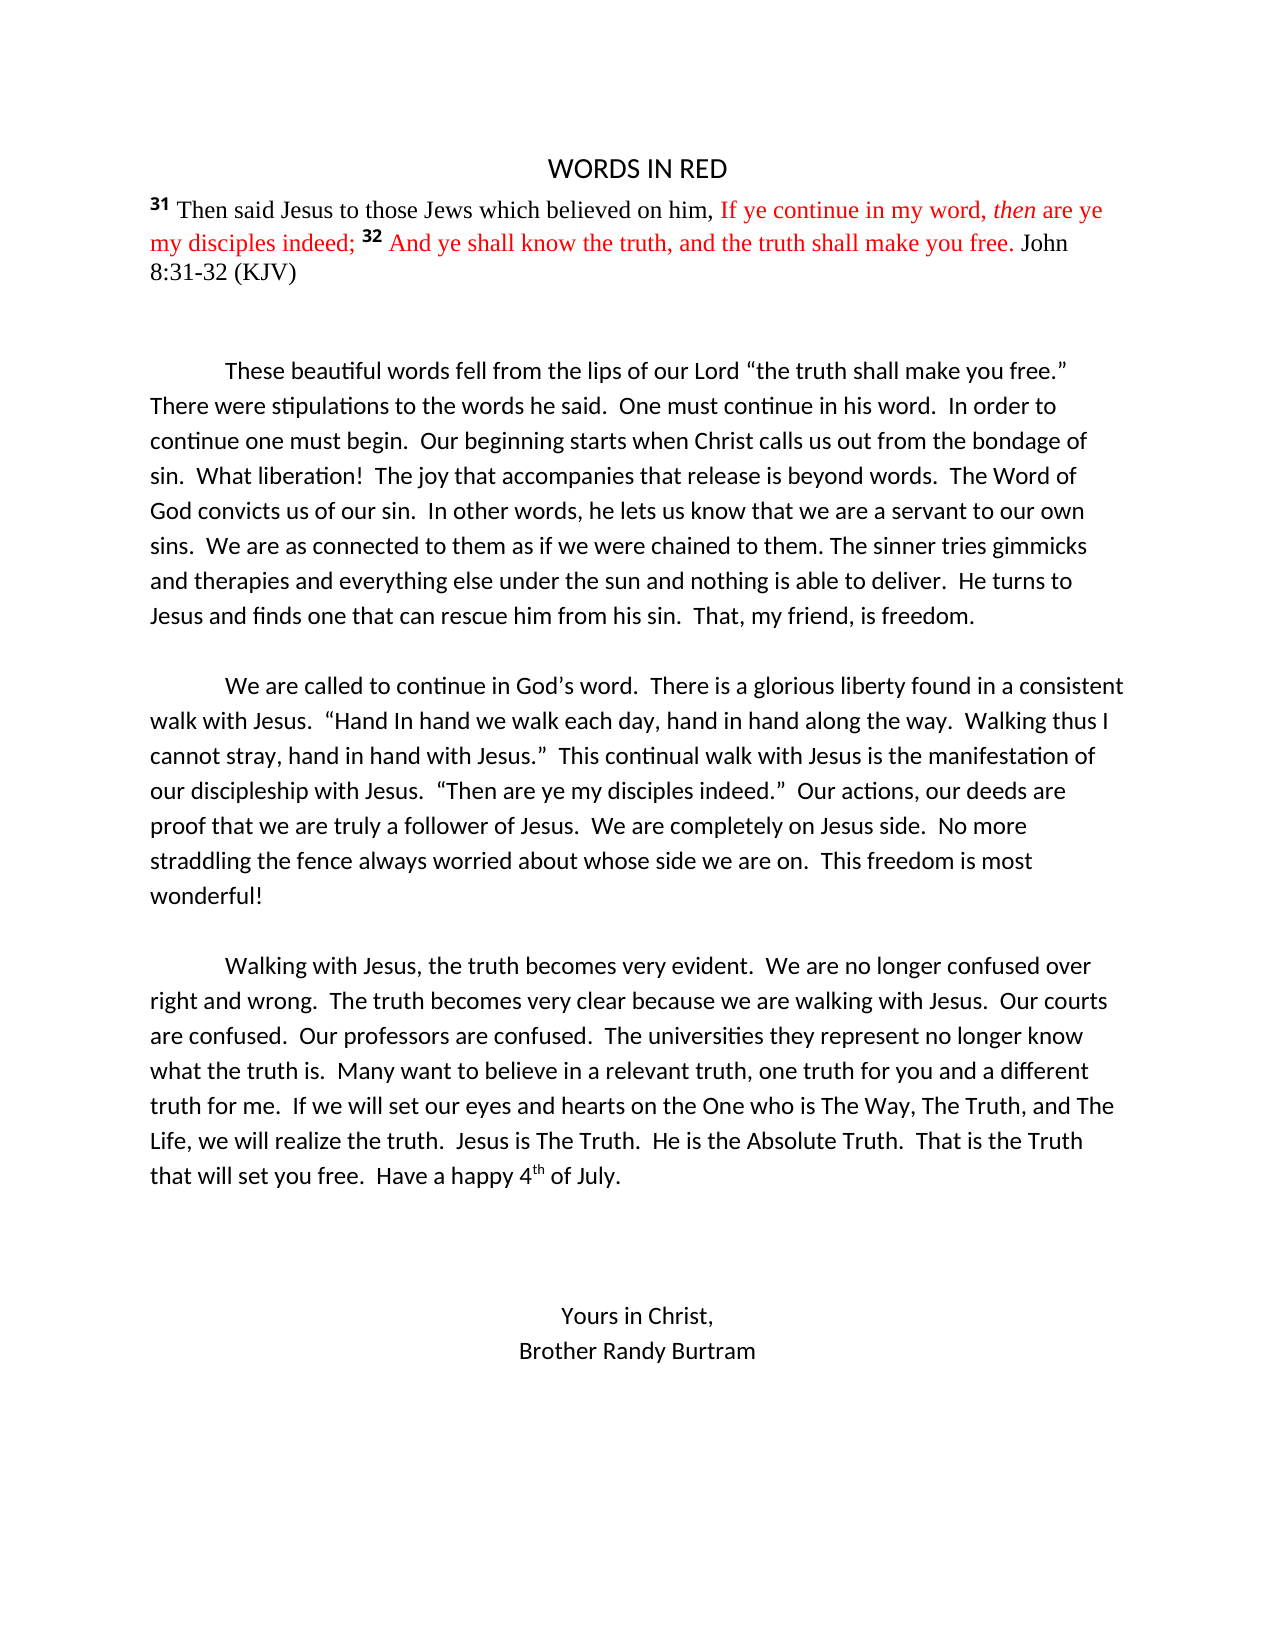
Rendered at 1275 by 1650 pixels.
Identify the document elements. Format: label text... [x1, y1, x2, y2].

text Walking with Jesus, the truth becomes very evident. We are no longer confused over right and wrong. The truth becomes very clear because we are walking with Jesus. Our courts are confused. Our professors are confused. The universities they represent no longer know what the truth is. Many want to believe in a relevant truth, one truth for you and a different truth for me. If we will set our eyes and hearts on the One who is The Way, The Truth, and The Life, we will realize the truth. Jesus is The Truth. He is the Absolute Truth. That is the Truth that will set you free. Have a happy 4th of July. [150, 950, 1125, 1191]
text WORDS IN RED [150, 150, 1125, 186]
text We are called to continue in God’s word. There is a glorious liberty found in a consistent walk with Jesus. “Hand In hand we walk each day, hand in hand along the way. Walking thus I cannot stray, hand in hand with Jesus.” This continual walk with Jesus is the manifestation of our discipleship with Jesus. “Then are ye my disciples indeed.” Our actions, our deeds are proof that we are truly a follower of Jesus. We are completely on Jesus side. No more straddling the fence always worried about whose side we are on. This freedom is most wonderful! [150, 670, 1125, 911]
text Yours in Christ, [150, 1300, 1125, 1331]
text Brother Randy Burtram [150, 1335, 1125, 1366]
text 31 Then said Jesus to those Jews which believed on him, If ye continue in my word, then are ye my disciples indeed; 32 And ye shall know the truth, and the truth shall make you free. John 8:31-32 (KJV) [150, 191, 1125, 285]
text These beautiful words fell from the lips of our Lord “the truth shall make you free.” There were stipulations to the words he said. One must continue in his word. In order to continue one must begin. Our beginning starts when Christ calls us out from the bondage of sin. What liberation! The joy that accompanies that release is beyond words. The Word of God convicts us of our sin. In other words, he lets us know that we are a servant to our own sins. We are as connected to them as if we were chained to them. The sinner tries gimmicks and therapies and everything else under the sun and nothing is able to deliver. He turns to Jesus and finds one that can rescue him from his sin. That, my friend, is freedom. [150, 355, 1125, 631]
